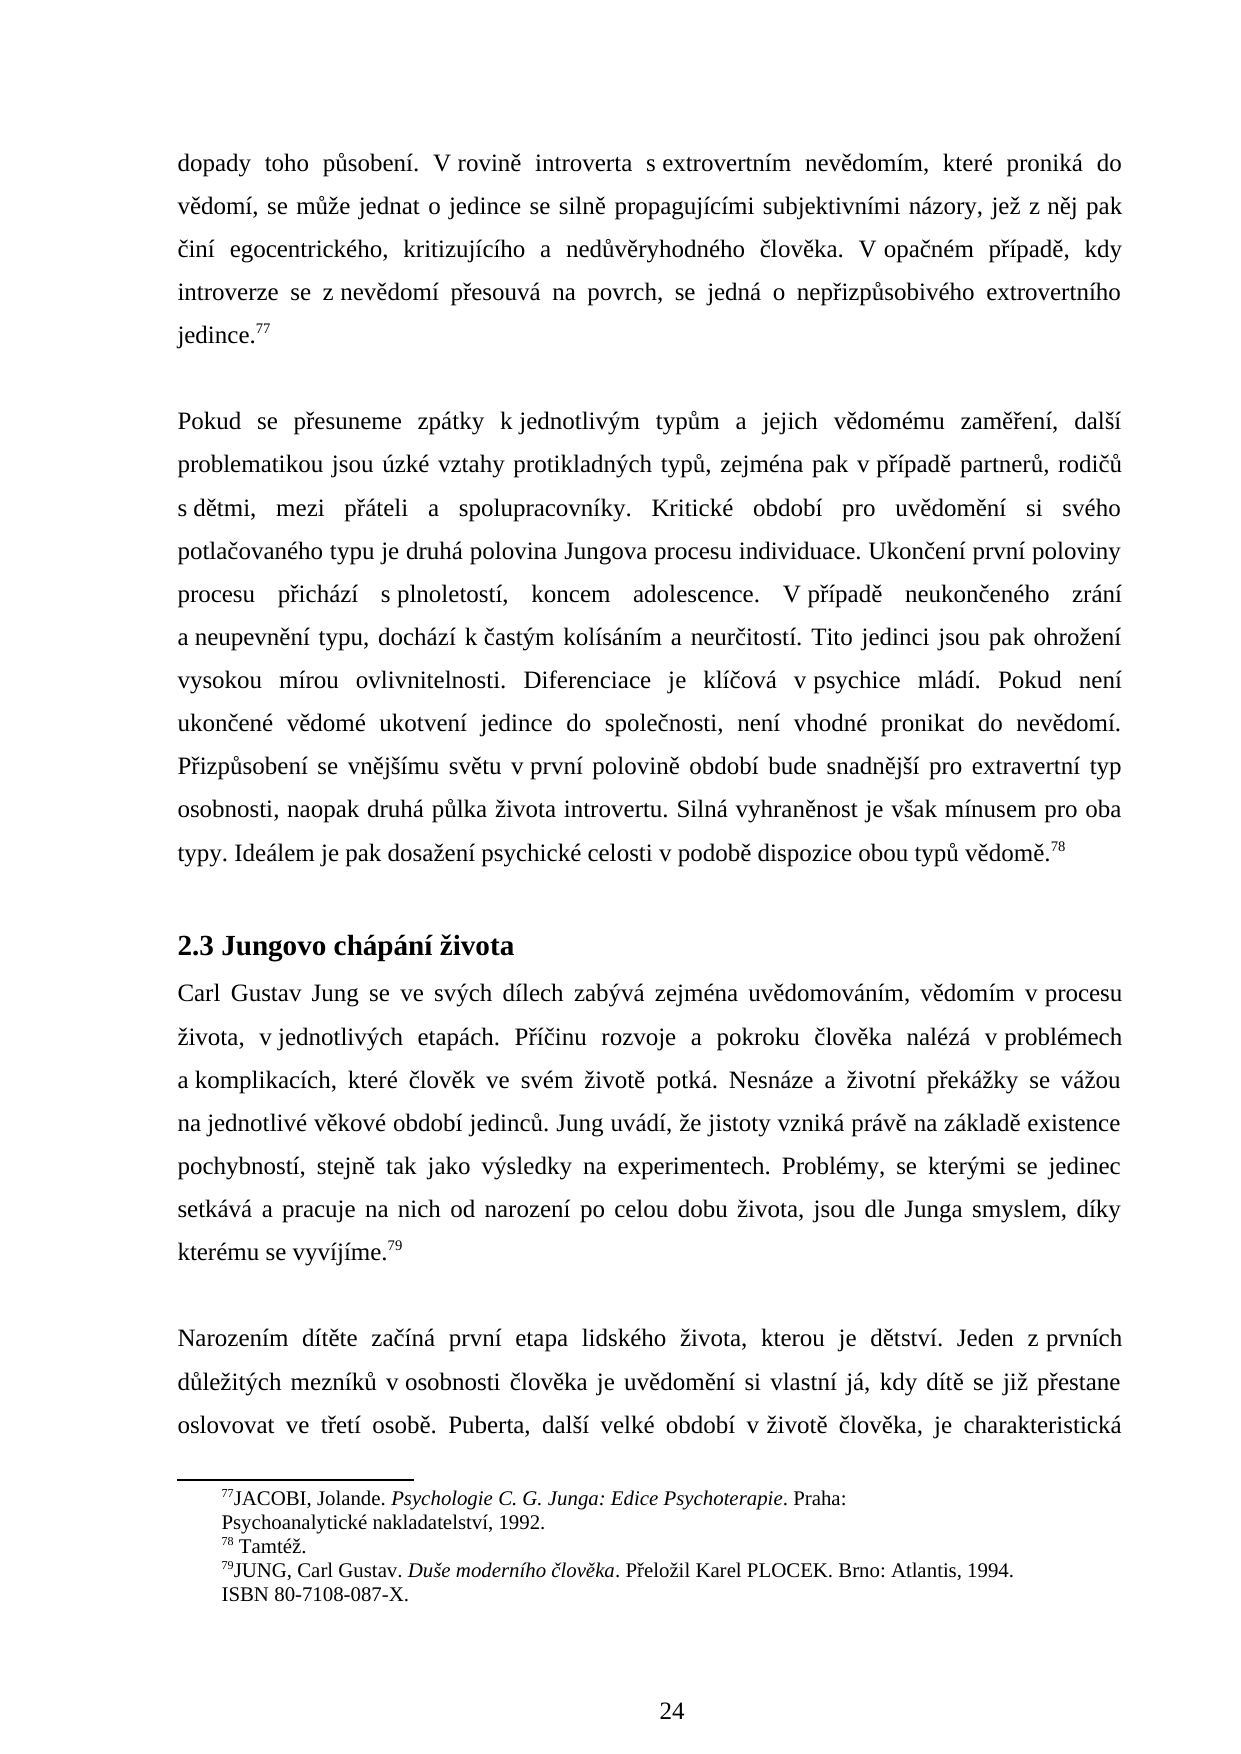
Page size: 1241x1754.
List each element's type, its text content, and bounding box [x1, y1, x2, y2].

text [177, 1323, 1122, 1438]
text Pokud se přesuneme zpátky k jednotlivým typům a jejich vědomému zaměření, další problematikou jsou úzké vztahy protikladných typů, zejména pak v případě partnerů, rodičů s dětmi, mezi přáteli a spolupracovníky. Kritické období pro uvědomění si svého potlačovaného typu je druhá polovina Jungova procesu individuace. Ukončení první poloviny procesu přichází s plnoletostí, koncem adolescence. V případě neukončeného zrání a neupevnění typu, dochází k častým kolísáním a neurčitostí. Tito jedinci jsou pak ohrožení vysokou mírou ovlivnitelnosti. Diferenciace je klíčová v psychice mládí. Pokud není ukončené vědomé ukotvení jedince do společnosti, není vhodné pronikat do nevědomí. Přizpůsobení se vnějšímu světu v první polovině období bude snadnější pro extravertní typ osobnosti, naopak druhá půlka života introvertu. Silná vyhraněnost je však mínusem pro oba typy. Ideálem je pak dosažení psychické celosti v podobě dispozice obou typů vědomě. [177, 406, 1122, 866]
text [177, 148, 1122, 349]
text Carl Gustav Jung se ve svých dílech zabývá zejména uvědomováním, vědomím v procesu života, v jednotlivých etapách. Příčinu rozvoje a pokroku člověka nalézá v problémech a komplikacích, které člověk ve svém životě potká. Nesnáze a životní překážky se vážou na jednotlivé věkové období jedinců. Jung uvádí, že jistoty vzniká právě na základě existence pochybností, stejně tak jako výsledky na experimentech. Problémy, se kterými se jedinec setkává a pracuje na nich od narození po celou dobu života, jsou dle Junga smyslem, díky kterému se vyvíjíme. [177, 978, 1122, 1266]
subtitle Jungovo chápání života [177, 928, 1122, 962]
